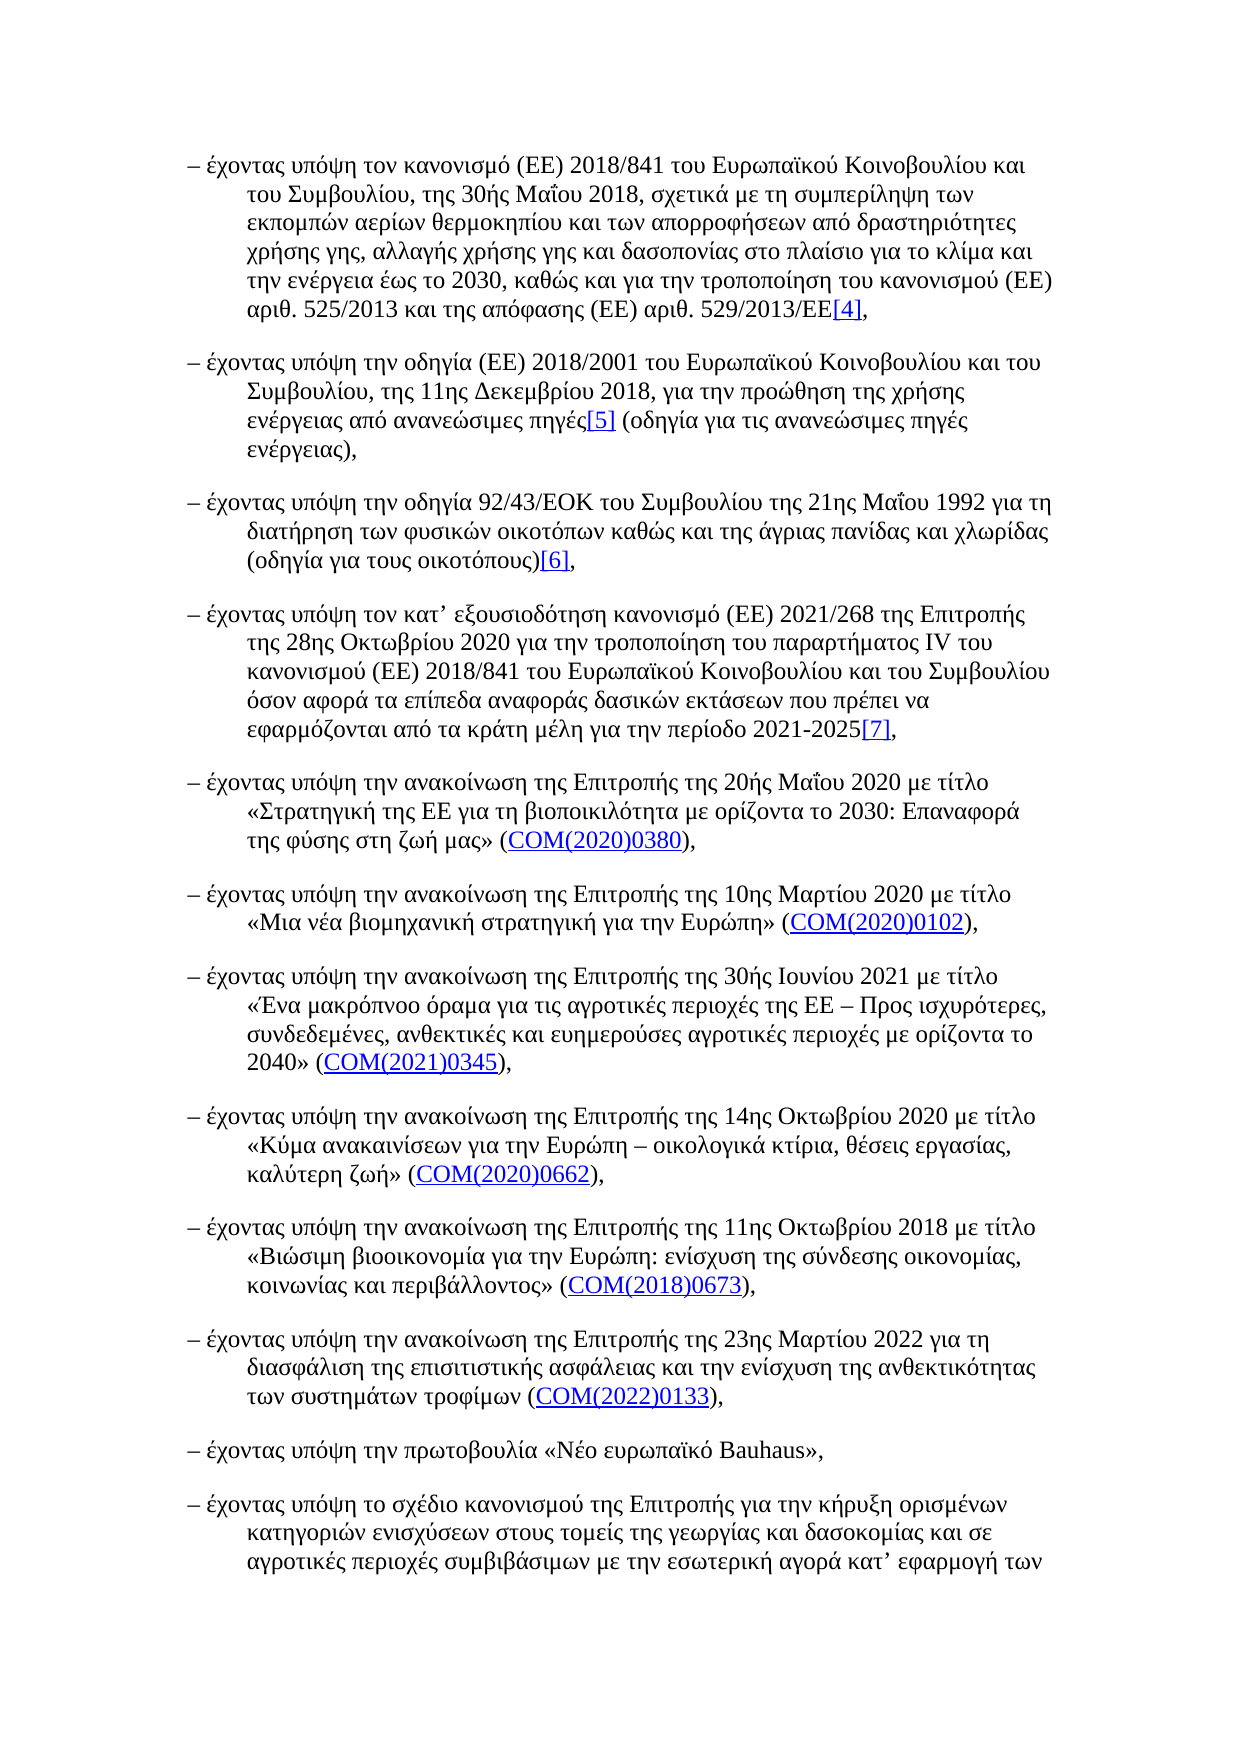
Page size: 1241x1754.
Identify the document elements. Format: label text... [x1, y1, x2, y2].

text – έχοντας υπόψη την ανακοίνωση της Επιτροπής της 30ής Ιουνίου 2021 με τίτλο «Ένα μακρόπνοο όραμα για τις αγροτικές περιοχές της ΕΕ – Προς ισχυρότερες, συνδεδεμένες, ανθεκτικές και ευημερούσες αγροτικές περιοχές με ορίζοντα το 2040» (COM(2021)0345), [187, 961, 1053, 1076]
text – έχοντας υπόψη την ανακοίνωση της Επιτροπής της 23ης Μαρτίου 2022 για τη διασφάλιση της επισιτιστικής ασφάλειας και την ενίσχυση της ανθεκτικότητας των συστημάτων τροφίμων (COM(2022)0133), [187, 1324, 1053, 1410]
text – έχοντας υπόψη την οδηγία (ΕΕ) 2018/2001 του Ευρωπαϊκού Κοινοβουλίου και του Συμβουλίου, της 11ης Δεκεμβρίου 2018, για την προώθηση της χρήσης ενέργειας από ανανεώσιμες πηγές[5] (οδηγία για τις ανανεώσιμες πηγές ενέργειας), [187, 347, 1053, 462]
text – έχοντας υπόψη την πρωτοβουλία «Νέο ευρωπαϊκό Bauhaus», [187, 1435, 1053, 1464]
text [187, 1489, 1053, 1575]
text – έχοντας υπόψη την ανακοίνωση της Επιτροπής της 10ης Μαρτίου 2020 με τίτλο «Μια νέα βιομηχανική στρατηγική για την Ευρώπη» (COM(2020)0102), [187, 879, 1053, 936]
text – έχοντας υπόψη τον κανονισμό (ΕΕ) 2018/841 του Ευρωπαϊκού Κοινοβουλίου και του Συμβουλίου, της 30ής Μαΐου 2018, σχετικά με τη συμπερίληψη των εκπομπών αερίων θερμοκηπίου και των απορροφήσεων από δραστηριότητες χρήσης γης, αλλαγής χρήσης γης και δασοπονίας στο πλαίσιο για το κλίμα και την ενέργεια έως το 2030, καθώς και για την τροποποίηση του κανονισμού (EE) αριθ. 525/2013 και της απόφασης (EE) αριθ. 529/2013/ΕΕ[4], [187, 150, 1053, 322]
text – έχοντας υπόψη την ανακοίνωση της Επιτροπής της 20ής Μαΐου 2020 με τίτλο «Στρατηγική της ΕΕ για τη βιοποικιλότητα με ορίζοντα το 2030: Επαναφορά της φύσης στη ζωή μας» (COM(2020)0380), [187, 767, 1053, 854]
text – έχοντας υπόψη την ανακοίνωση της Επιτροπής της 11ης Οκτωβρίου 2018 με τίτλο «Βιώσιμη βιοοικονομία για την Ευρώπη: ενίσχυση της σύνδεσης οικονομίας, κοινωνίας και περιβάλλοντος» (COM(2018)0673), [187, 1212, 1053, 1299]
text – έχοντας υπόψη τον κατ’ εξουσιοδότηση κανονισμό (ΕΕ) 2021/268 της Επιτροπής της 28ης Οκτωβρίου 2020 για την τροποποίηση του παραρτήματος IV του κανονισμού (ΕΕ) 2018/841 του Ευρωπαϊκού Κοινοβουλίου και του Συμβουλίου όσον αφορά τα επίπεδα αναφοράς δασικών εκτάσεων που πρέπει να εφαρμόζονται από τα κράτη μέλη για την περίοδο 2021-2025[7], [187, 599, 1053, 742]
text – έχοντας υπόψη την οδηγία 92/43/ΕΟΚ του Συμβουλίου της 21ης Μαΐου 1992 για τη διατήρηση των φυσικών οικοτόπων καθώς και της άγριας πανίδας και χλωρίδας (οδηγία για τους οικοτόπους)[6], [187, 487, 1053, 574]
text – έχοντας υπόψη την ανακοίνωση της Επιτροπής της 14ης Οκτωβρίου 2020 με τίτλο «Κύμα ανακαινίσεων για την Ευρώπη – οικολογικά κτίρια, θέσεις εργασίας, καλύτερη ζωή» (COM(2020)0662), [187, 1101, 1053, 1187]
